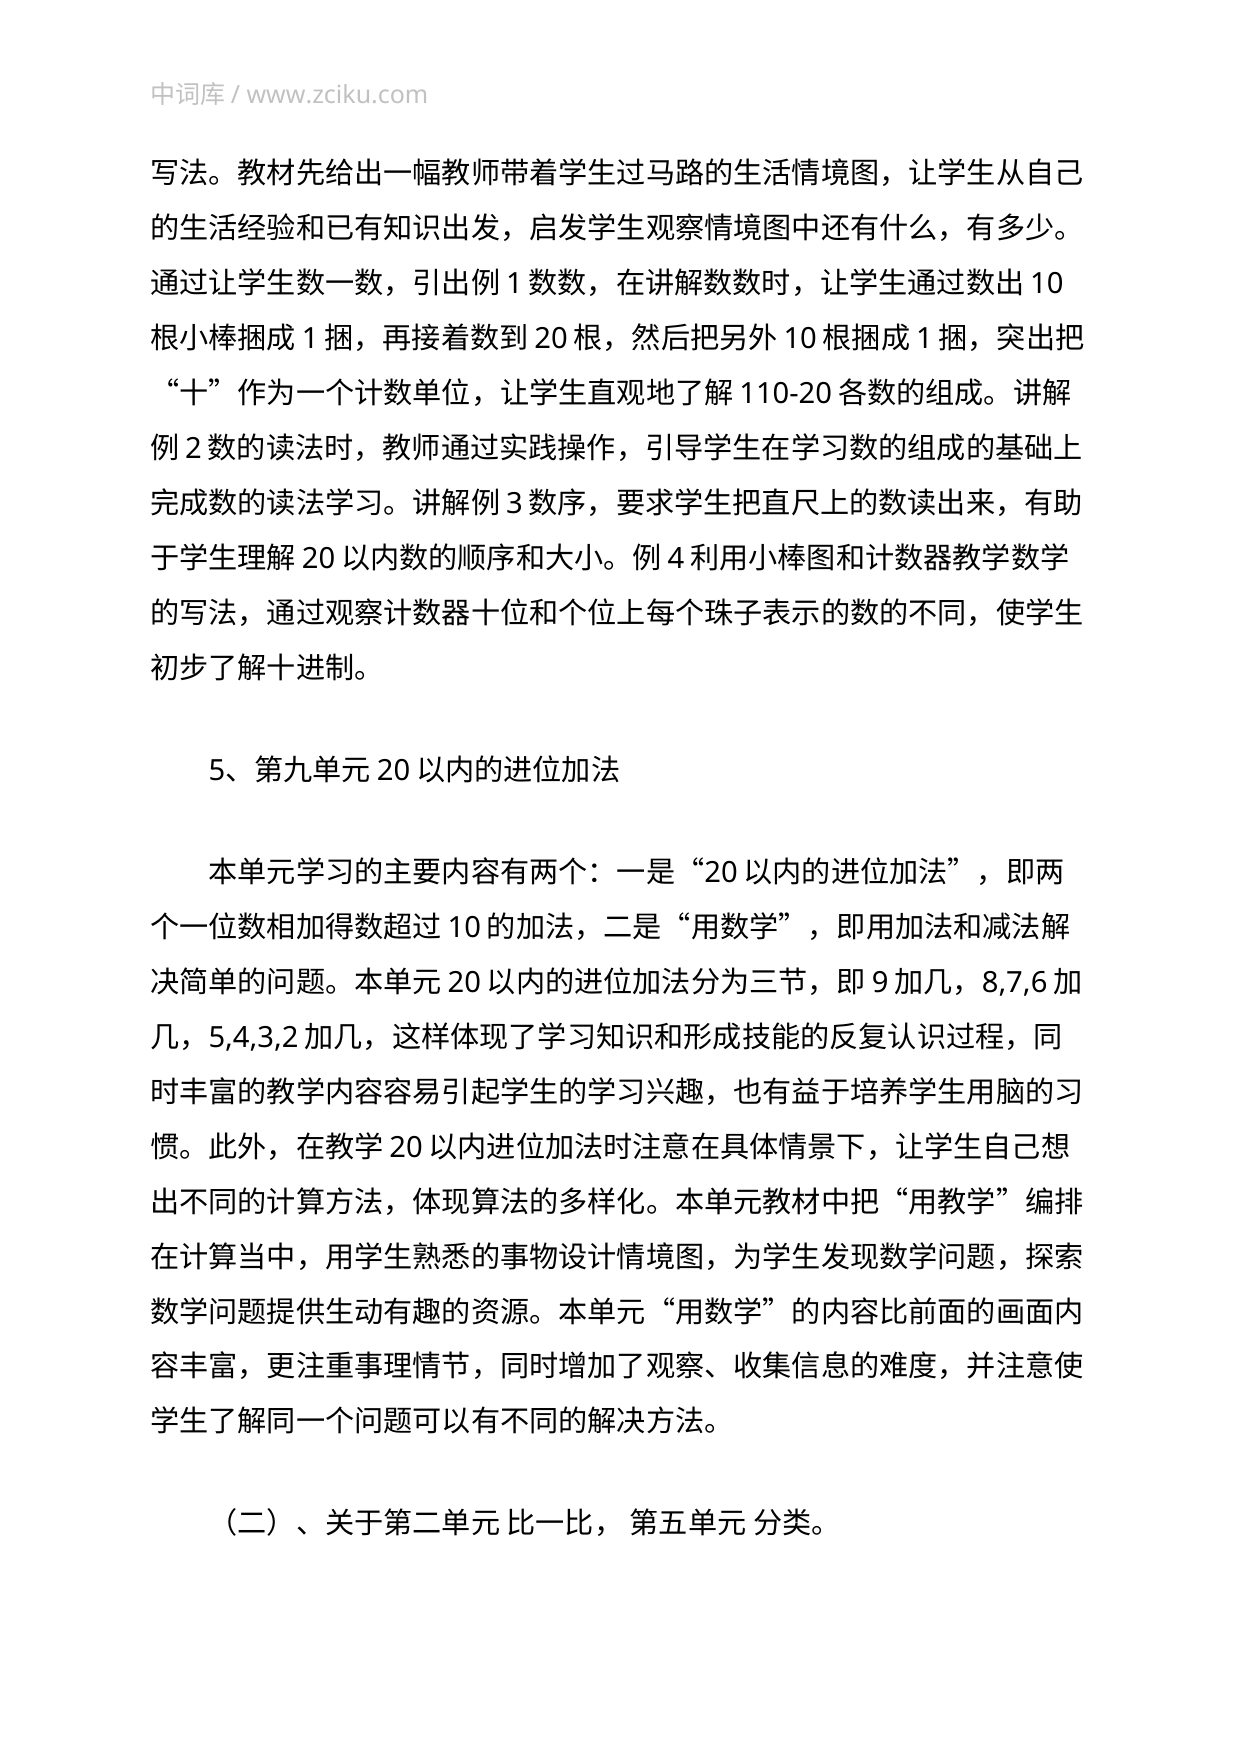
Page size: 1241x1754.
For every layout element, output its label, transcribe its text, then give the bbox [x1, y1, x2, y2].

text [150, 150, 1090, 687]
text 本单元学习的主要内容有两个：一是“20以内的进位加法”，即两个一位数相加得数超过10的加法，二是“用数学”，即用加法和减法解决简单的问题。本单元20以内的进位加法分为三节，即9加几，8,7,6加几，5,4,3,2加几，这样体现了学习知识和形成技能的反复认识过程，同时丰富的教学内容容易引起学生的学习兴趣，也有益于培养学生用脑的习惯。此外，在教学20以内进位加法时注意在具体情景下，让学生自己想出不同的计算方法，体现算法的多样化。本单元教材中把“用教学”编排在计算当中，用学生熟悉的事物设计情境图，为学生发现数学问题，探索数学问题提供生动有趣的资源。本单元“用数学”的内容比前面的画面内容丰富，更注重事理情节，同时增加了观察、收集信息的难度，并注意使学生了解同一个问题可以有不同的解决方法。 [150, 848, 1090, 1440]
text 5、第九单元20以内的进位加法 [150, 746, 1090, 789]
text （二）、关于第二单元 比一比， 第五单元 分类。 [150, 1500, 1090, 1542]
